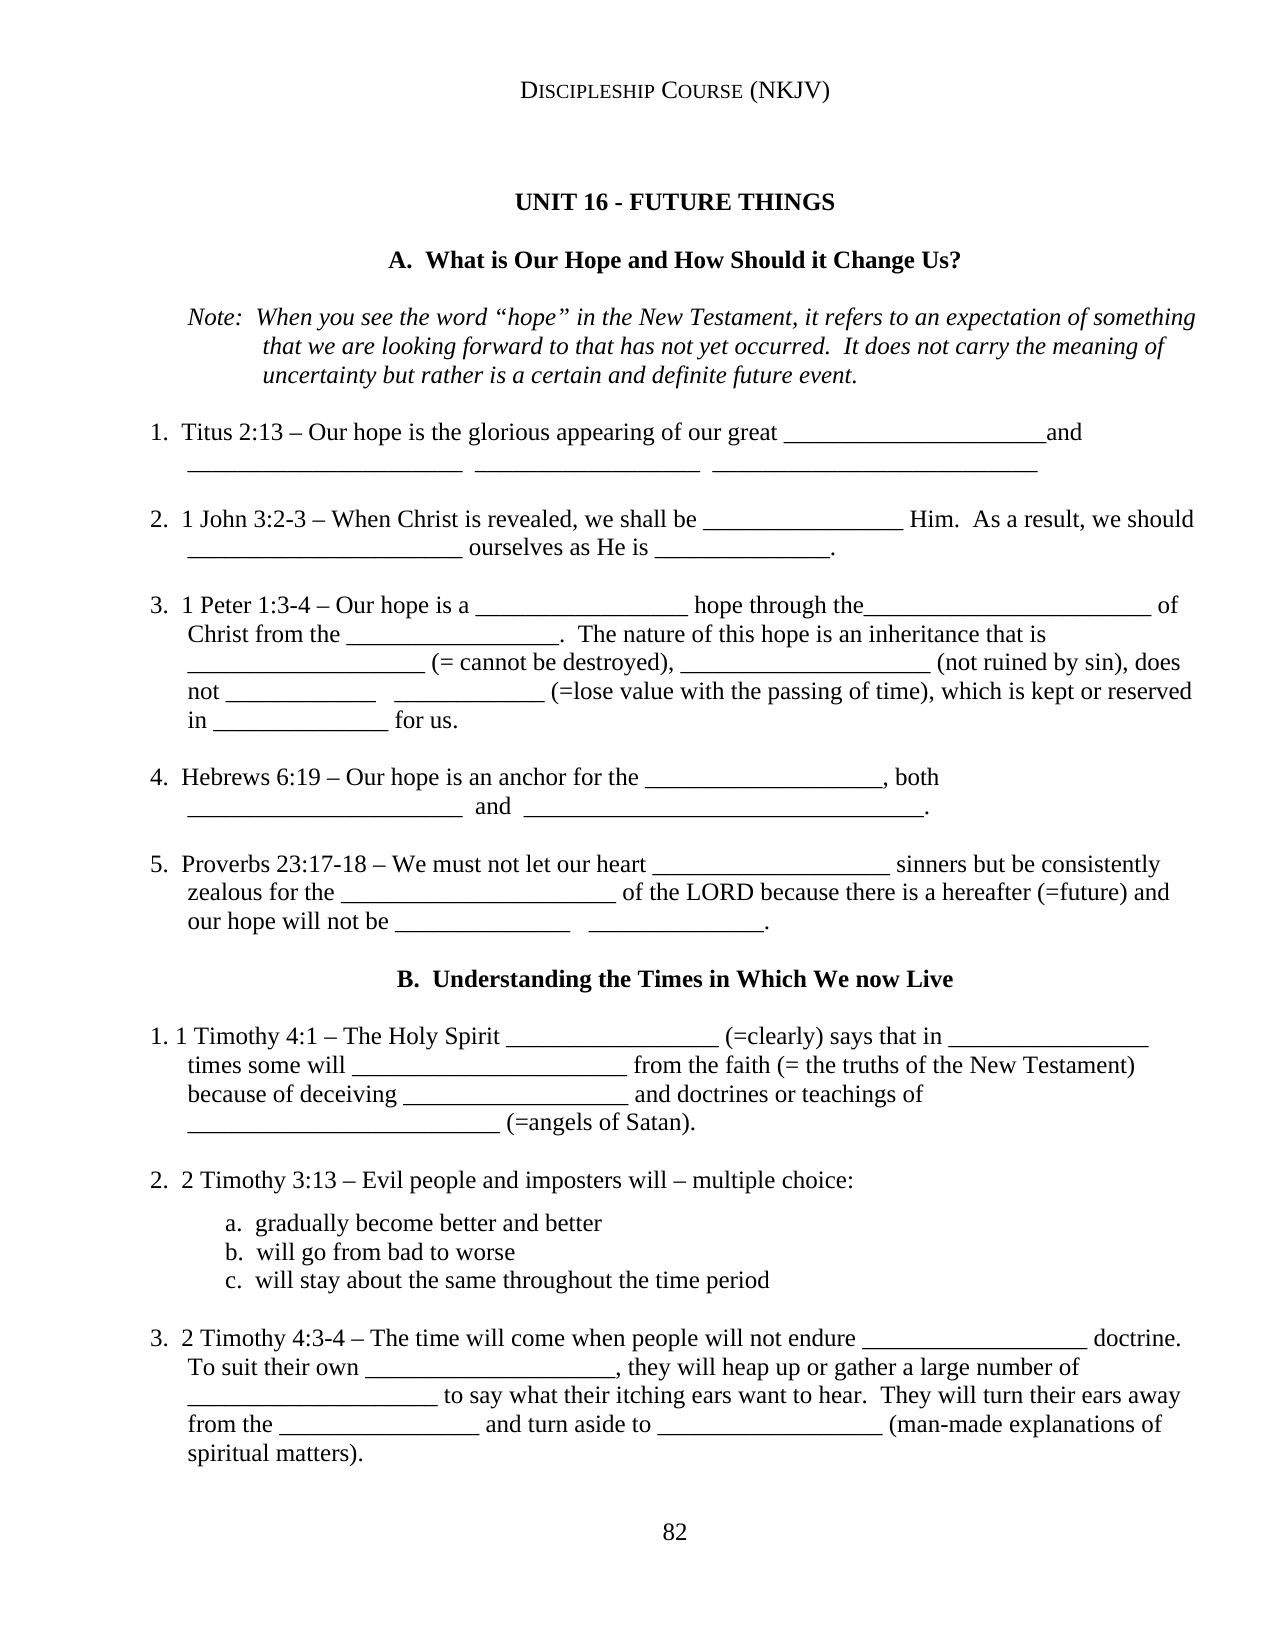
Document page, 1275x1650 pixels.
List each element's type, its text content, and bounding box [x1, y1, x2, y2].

text 2. 2 Timothy 3:13 – Evil people and imposters will – multiple choice: [150, 1165, 1200, 1194]
text B. Understanding the Times in Which We now Live [150, 964, 1200, 992]
text UNIT 16 - FUTURE THINGS [150, 187, 1200, 216]
text c. will stay about the same throughout the time period [225, 1266, 1200, 1294]
text b. will go from bad to worse [225, 1237, 1200, 1266]
text A. What is Our Hope and How Should it Change Us? [150, 245, 1200, 274]
text a. gradually become better and better [225, 1208, 1200, 1237]
text 1. 1 Timothy 4:1 – The Holy Spirit _________________ (=clearly) says that in ________________ times some will ______________________ from the faith (= the truths of the New Testament) because of deceiving __________________ and doctrines or teachings of _________________________ (=angels of Satan). [150, 1021, 1200, 1136]
text 3. 1 Peter 1:3-4 – Our hope is a _________________ hope through the_______________________ of Christ from the _________________. The nature of this hope is an inheritance that is ___________________ (= cannot be destroyed), ____________________ (not ruined by sin), does not ____________ ____________ (=lose value with the passing of time), which is kept or reserved in ______________ for us. [150, 590, 1200, 734]
text 4. Hebrews 6:19 – Our hope is an anchor for the ___________________, both ______________________ and ________________________________. [150, 762, 1200, 820]
text 2. 1 John 3:2-3 – When Christ is revealed, we shall be ________________ Him. As a result, we should ______________________ ourselves as He is ______________. [150, 504, 1200, 561]
text 5. Proverbs 23:17-18 – We must not let our heart ___________________ sinners but be consistently zealous for the ______________________ of the LORD because there is a hereafter (=future) and our hope will not be ______________ ______________. [150, 849, 1200, 935]
text 1. Titus 2:13 – Our hope is the glorious appearing of our great _____________________and ______________________ __________________ __________________________ [150, 417, 1200, 475]
text 3. 2 Timothy 4:3-4 – The time will come when people will not endure __________________ doctrine. To suit their own ____________________, they will heap up or gather a large number of ____________________ to say what their itching ears want to hear. They will turn their ears away from the ________________ and turn aside to __________________ (man-made explanations of spiritual matters). [150, 1323, 1200, 1467]
text Note: When you see the word “hope” in the New Testament, it refers to an expectation of something that we are looking forward to that has not yet occurred. It does not carry the meaning of uncertainty but rather is a certain and definite future event. [187, 302, 1200, 389]
